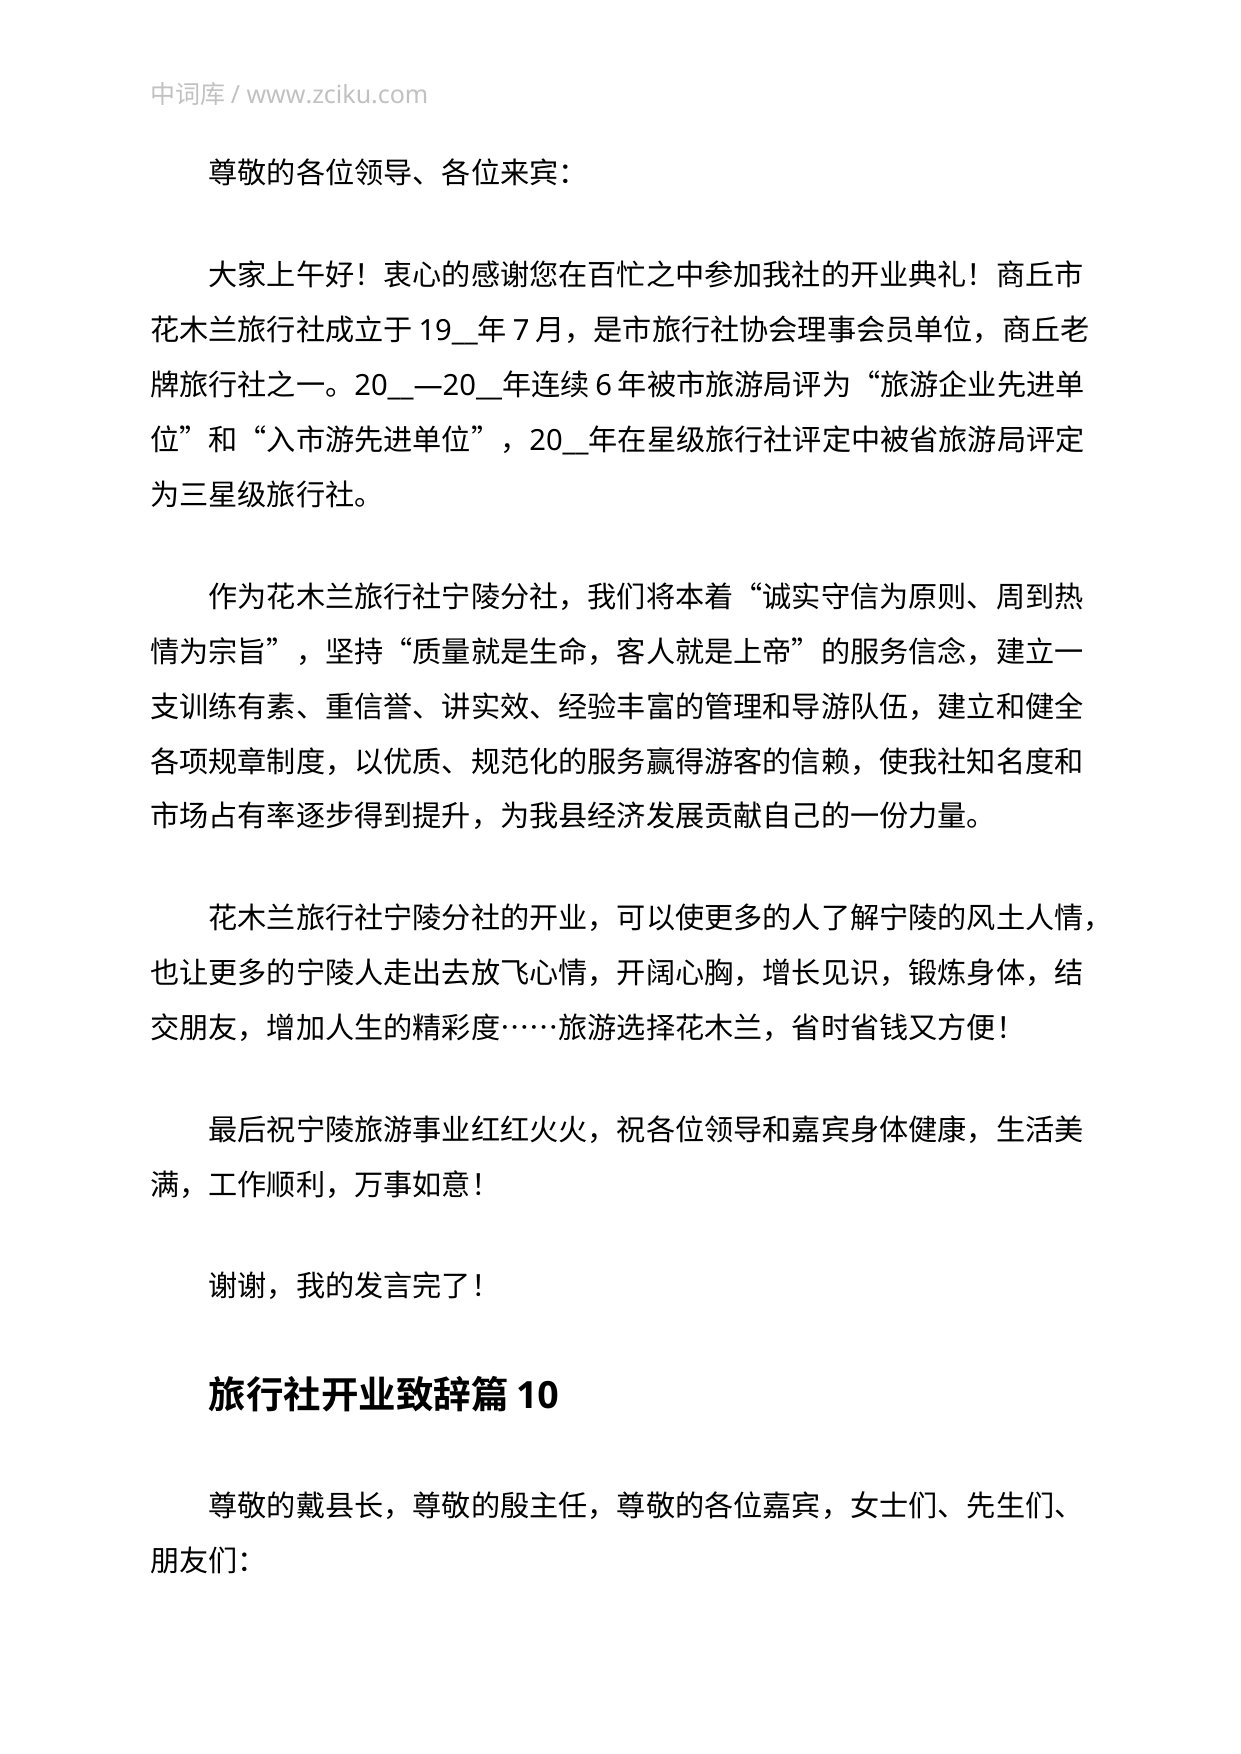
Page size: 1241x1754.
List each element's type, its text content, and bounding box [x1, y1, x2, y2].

text 作为花木兰旅行社宁陵分社，我们将本着“诚实守信为原则、周到热情为宗旨”，坚持“质量就是生命，客人就是上帝”的服务信念，建立一支训练有素、重信誉、讲实效、经验丰富的管理和导游队伍，建立和健全各项规章制度，以优质、规范化的服务赢得游客的信赖，使我社知名度和市场占有率逐步得到提升，为我县经济发展贡献自己的一份力量。 [150, 573, 1090, 835]
text 尊敬的各位领导、各位来宾： [150, 150, 1090, 192]
text 最后祝宁陵旅游事业红红火火，祝各位领导和嘉宾身体健康，生活美满，工作顺利，万事如意！ [150, 1106, 1090, 1203]
text 谢谢，我的发言完了！ [150, 1263, 1090, 1305]
text 尊敬的戴县长，尊敬的殷主任，尊敬的各位嘉宾，女士们、先生们、朋友们： [150, 1482, 1090, 1579]
text 花木兰旅行社宁陵分社的开业，可以使更多的人了解宁陵的风土人情，也让更多的宁陵人走出去放飞心情，开阔心胸，增长见识，锻炼身体，结交朋友，增加人生的精彩度……旅游选择花木兰，省时省钱又方便！ [150, 895, 1090, 1047]
text 大家上午好！衷心的感谢您在百忙之中参加我社的开业典礼！商丘市花木兰旅行社成立于19__年7月，是市旅行社协会理事会员单位，商丘老牌旅行社之一。20__—20__年连续6年被市旅游局评为“旅游企业先进单位”和“入市游先进单位”，20__年在星级旅行社评定中被省旅游局评定为三星级旅行社。 [150, 252, 1090, 514]
text 旅行社开业致辞篇10 [150, 1365, 1090, 1419]
